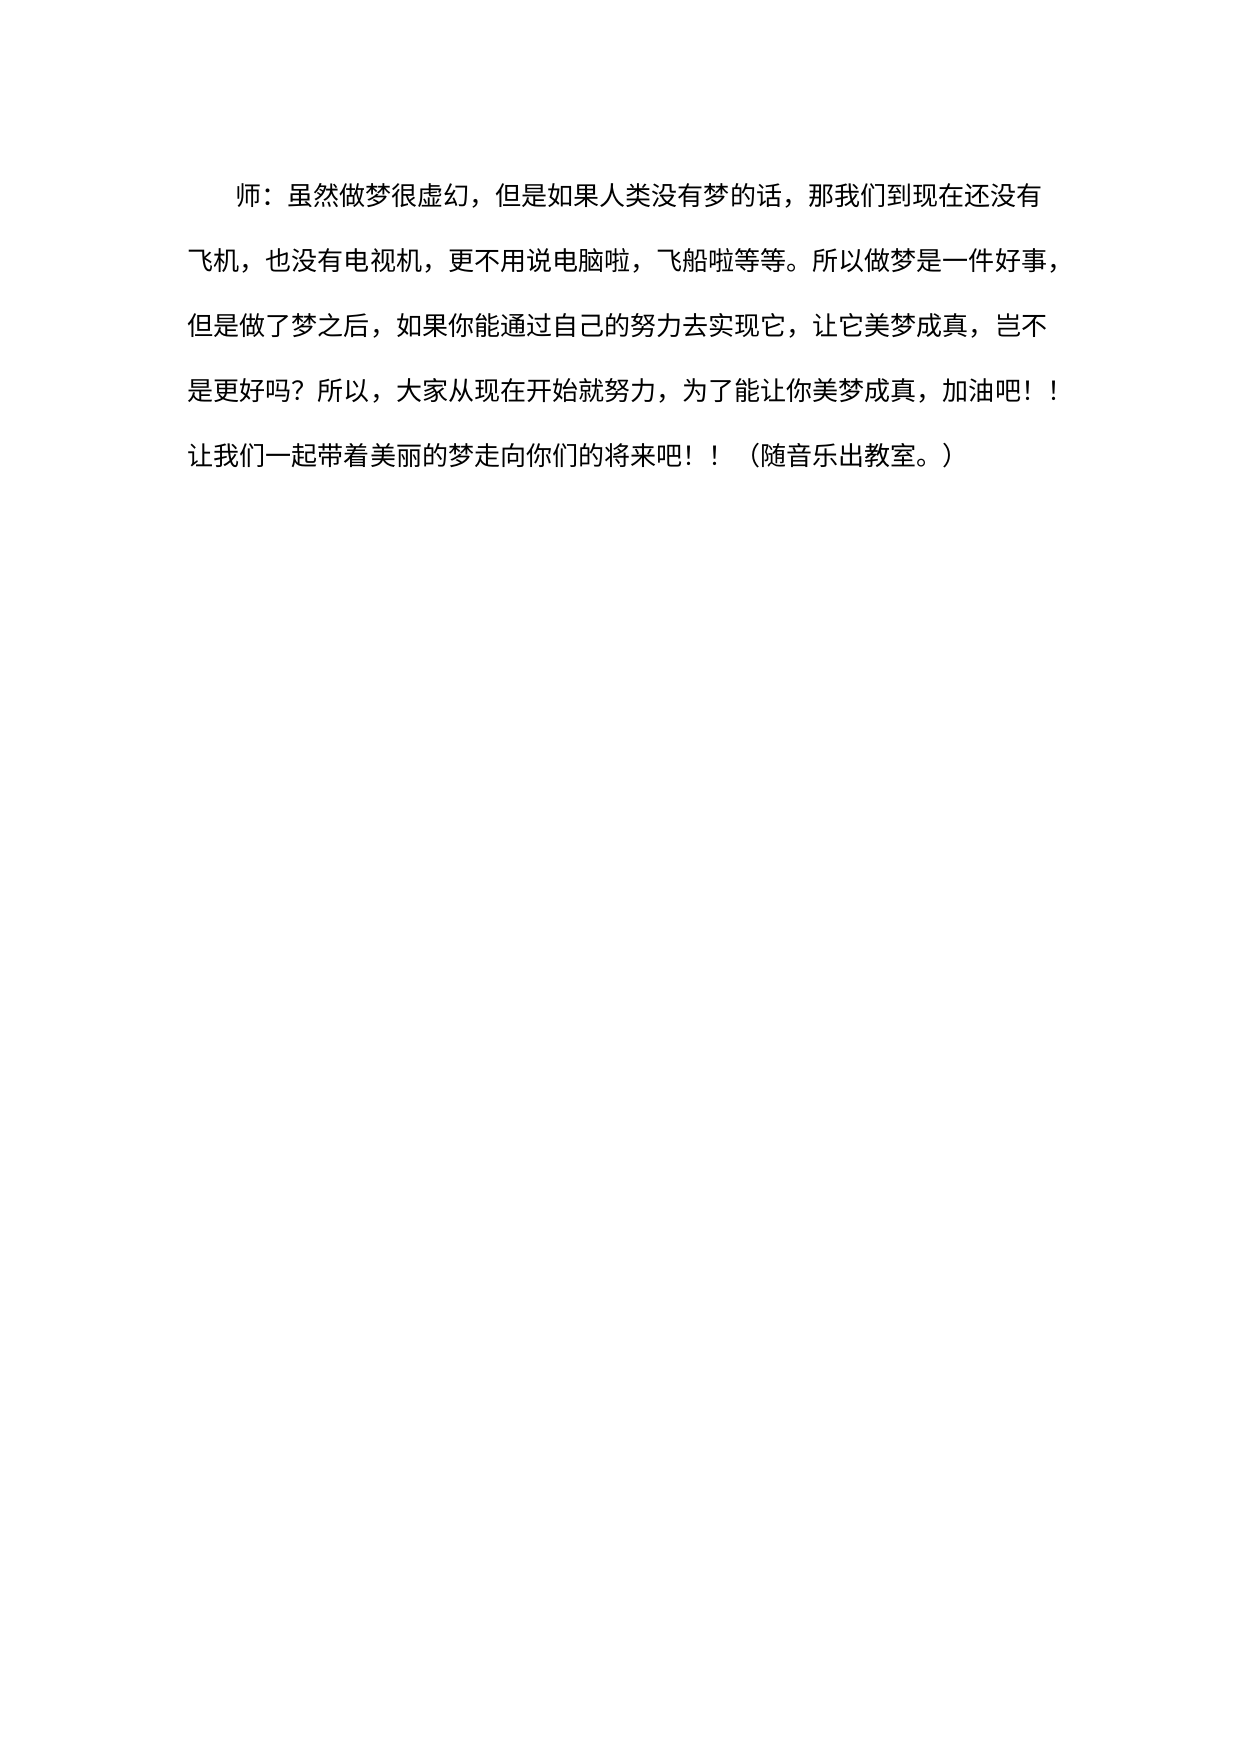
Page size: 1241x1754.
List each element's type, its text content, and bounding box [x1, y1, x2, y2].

text 师：虽然做梦很虚幻，但是如果人类没有梦的话，那我们到现在还没有飞机，也没有电视机，更不用说电脑啦，飞船啦等等。所以做梦是一件好事，但是做了梦之后，如果你能通过自己的努力去实现它，让它美梦成真，岂不是更好吗？所以，大家从现在开始就努力，为了能让你美梦成真，加油吧！！让我们一起带着美丽的梦走向你们的将来吧！！（随音乐出教室。） [187, 162, 1053, 487]
